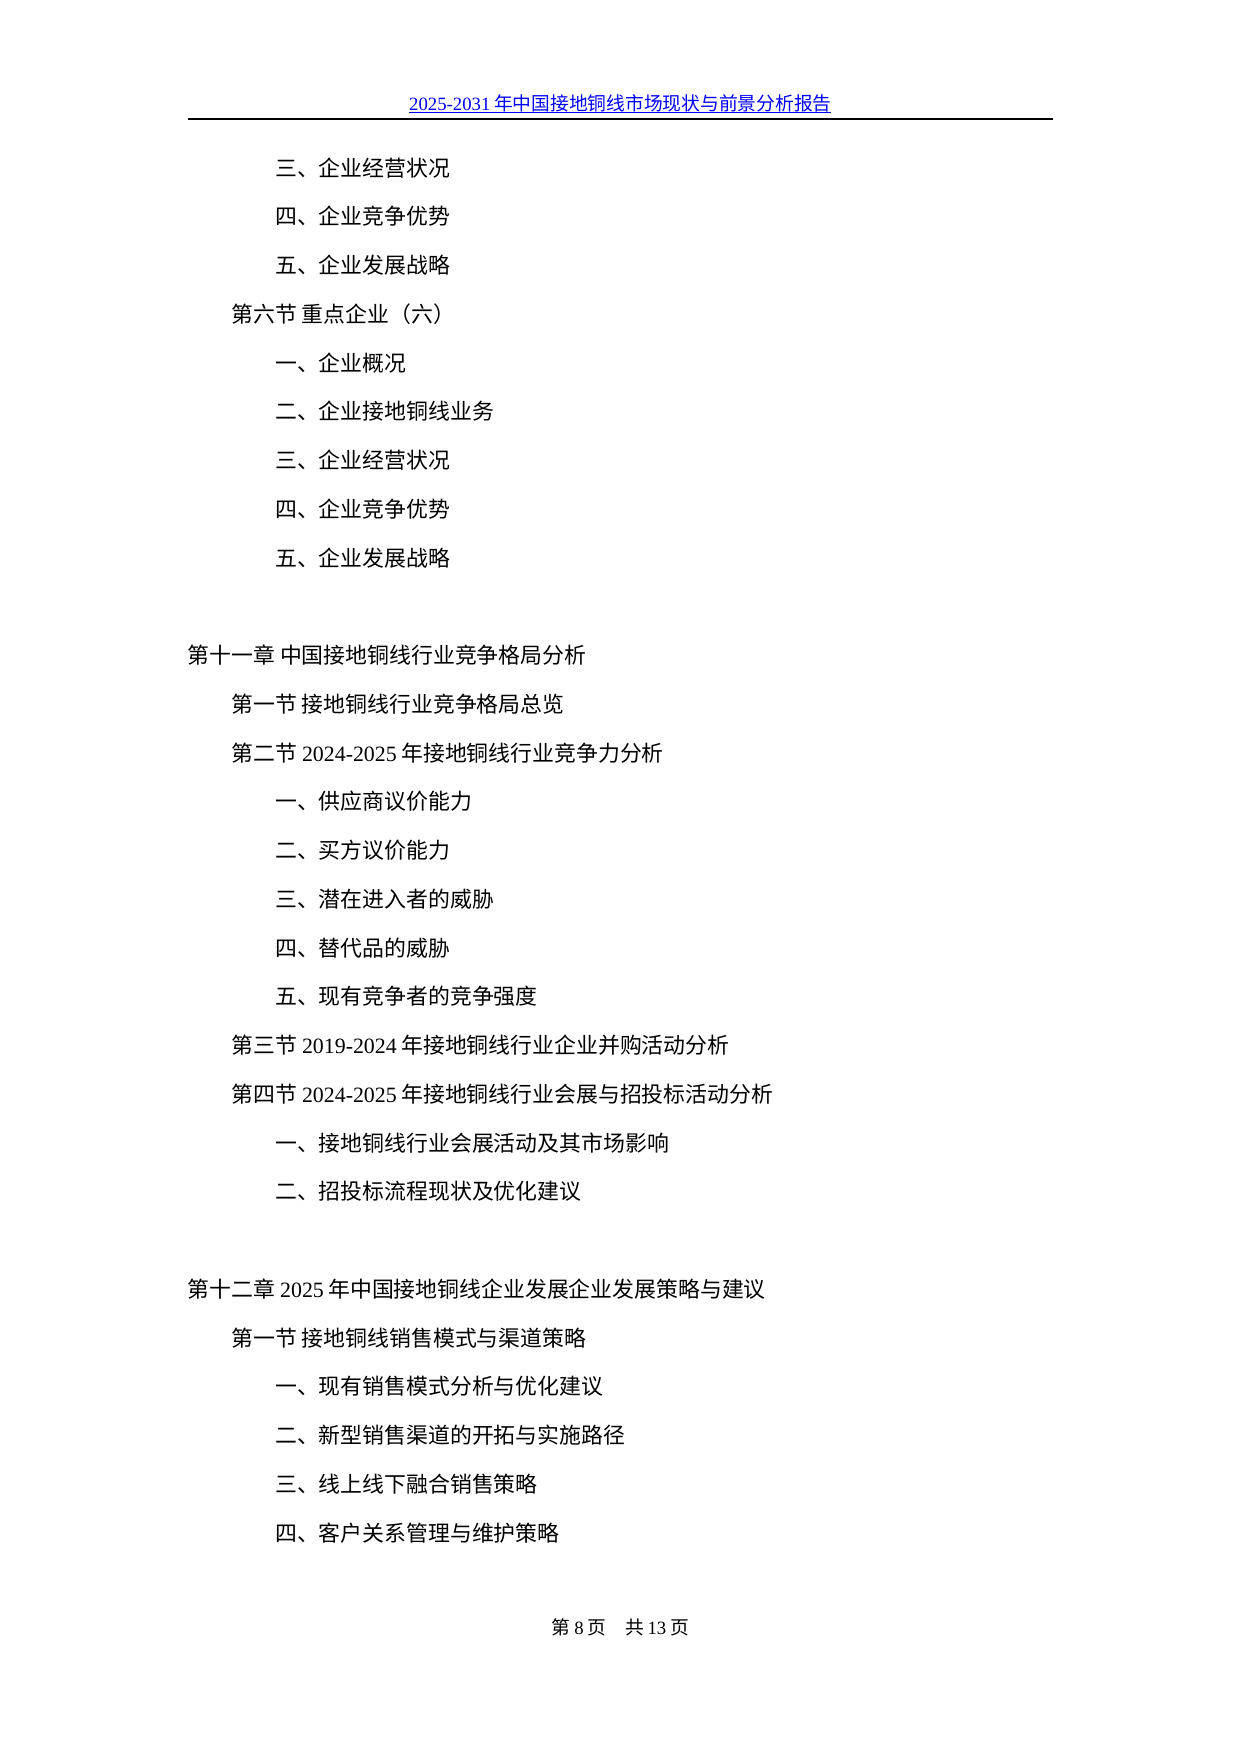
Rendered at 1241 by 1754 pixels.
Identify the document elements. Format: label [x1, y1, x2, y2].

text [187, 150, 1053, 1548]
